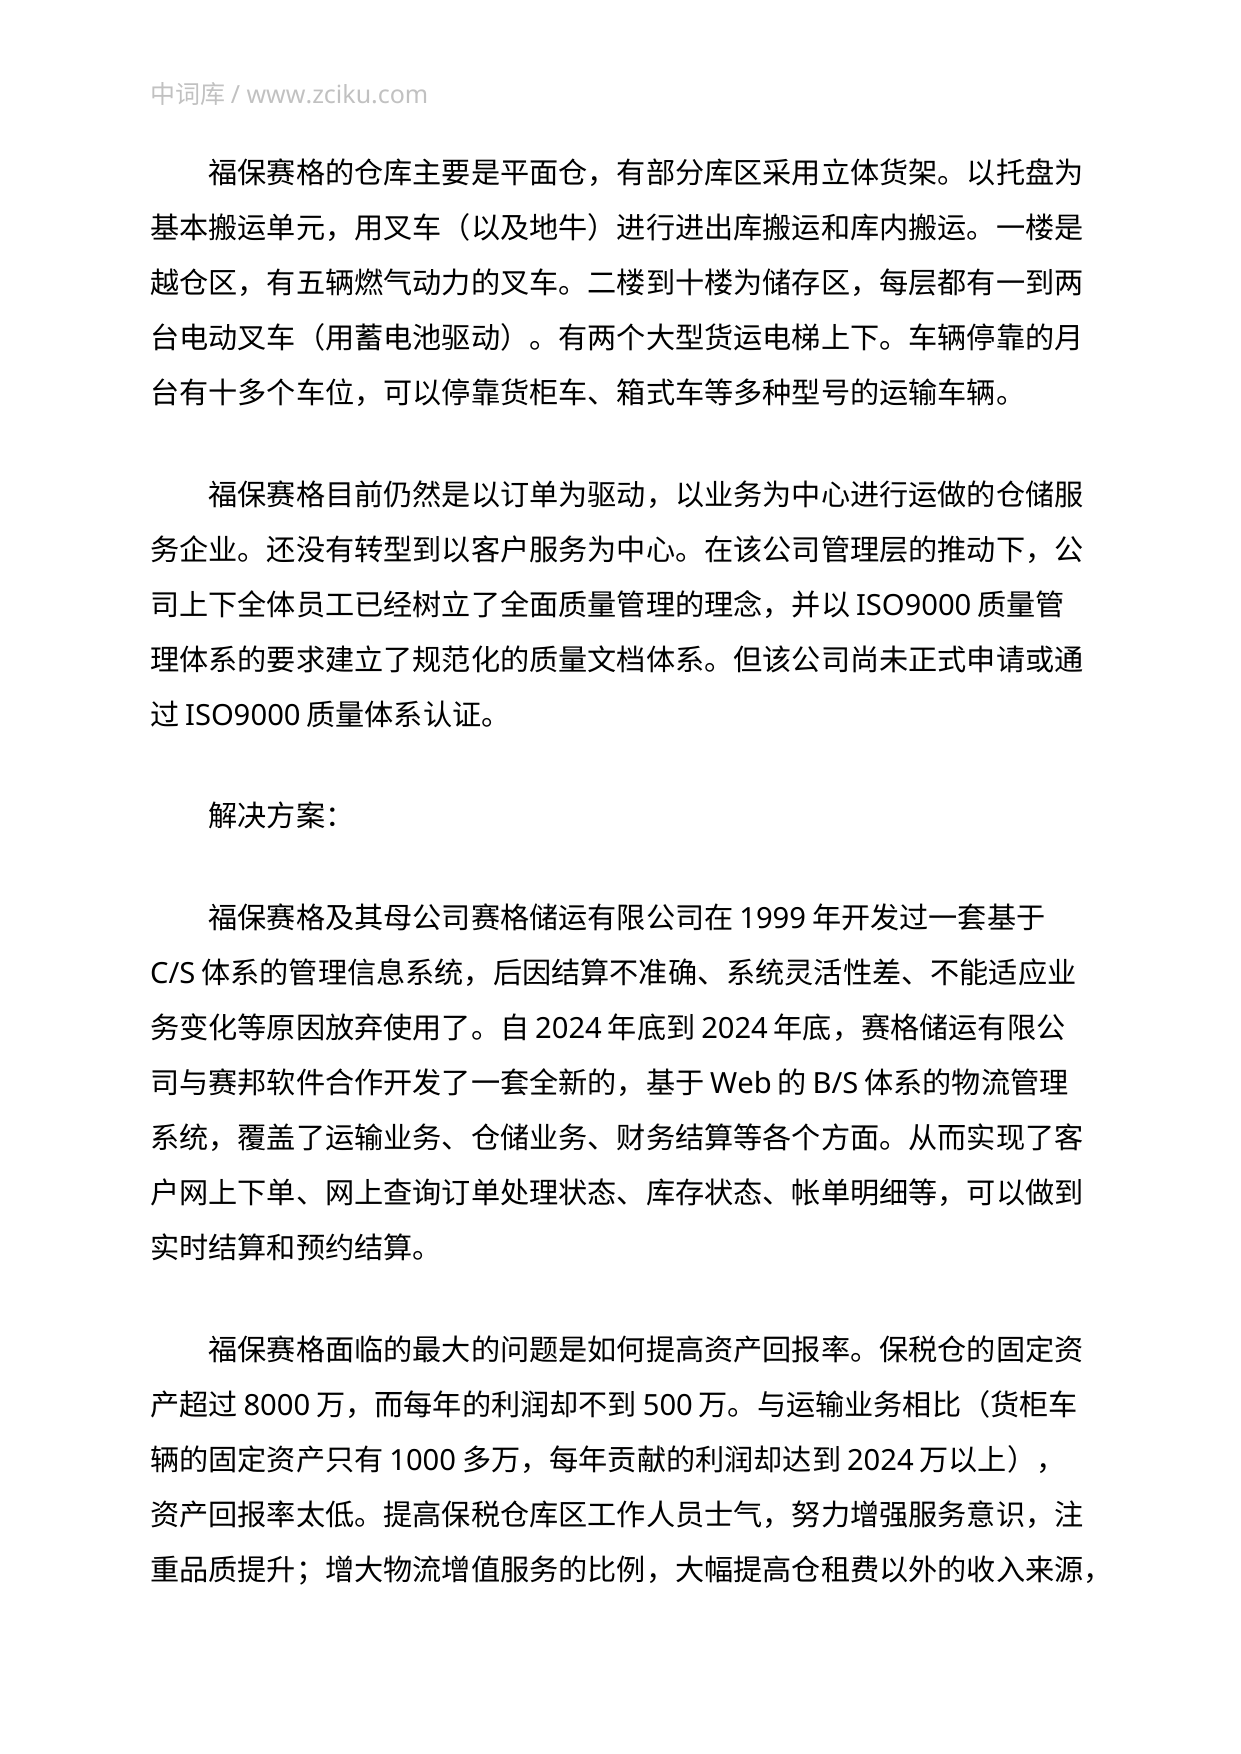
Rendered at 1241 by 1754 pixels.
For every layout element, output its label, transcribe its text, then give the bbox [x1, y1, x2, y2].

text 解决方案： [150, 793, 1090, 835]
text 福保赛格目前仍然是以订单为驱动，以业务为中心进行运做的仓储服务企业。还没有转型到以客户服务为中心。在该公司管理层的推动下，公司上下全体员工已经树立了全面质量管理的理念，并以ISO9000质量管理体系的要求建立了规范化的质量文档体系。但该公司尚未正式申请或通过ISO9000质量体系认证。 [150, 471, 1090, 733]
text 福保赛格的仓库主要是平面仓，有部分库区采用立体货架。以托盘为基本搬运单元，用叉车（以及地牛）进行进出库搬运和库内搬运。一楼是越仓区，有五辆燃气动力的叉车。二楼到十楼为储存区，每层都有一到两台电动叉车（用蓄电池驱动）。有两个大型货运电梯上下。车辆停靠的月台有十多个车位，可以停靠货柜车、箱式车等多种型号的运输车辆。 [150, 150, 1090, 412]
text 福保赛格及其母公司赛格储运有限公司在1999年开发过一套基于C/S体系的管理信息系统，后因结算不准确、系统灵活性差、不能适应业务变化等原因放弃使用了。自2024年底到2024年底，赛格储运有限公司与赛邦软件合作开发了一套全新的，基于Web的B/S体系的物流管理系统，覆盖了运输业务、仓储业务、财务结算等各个方面。从而实现了客户网上下单、网上查询订单处理状态、库存状态、帐单明细等，可以做到实时结算和预约结算。 [150, 895, 1090, 1267]
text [150, 1326, 1090, 1588]
